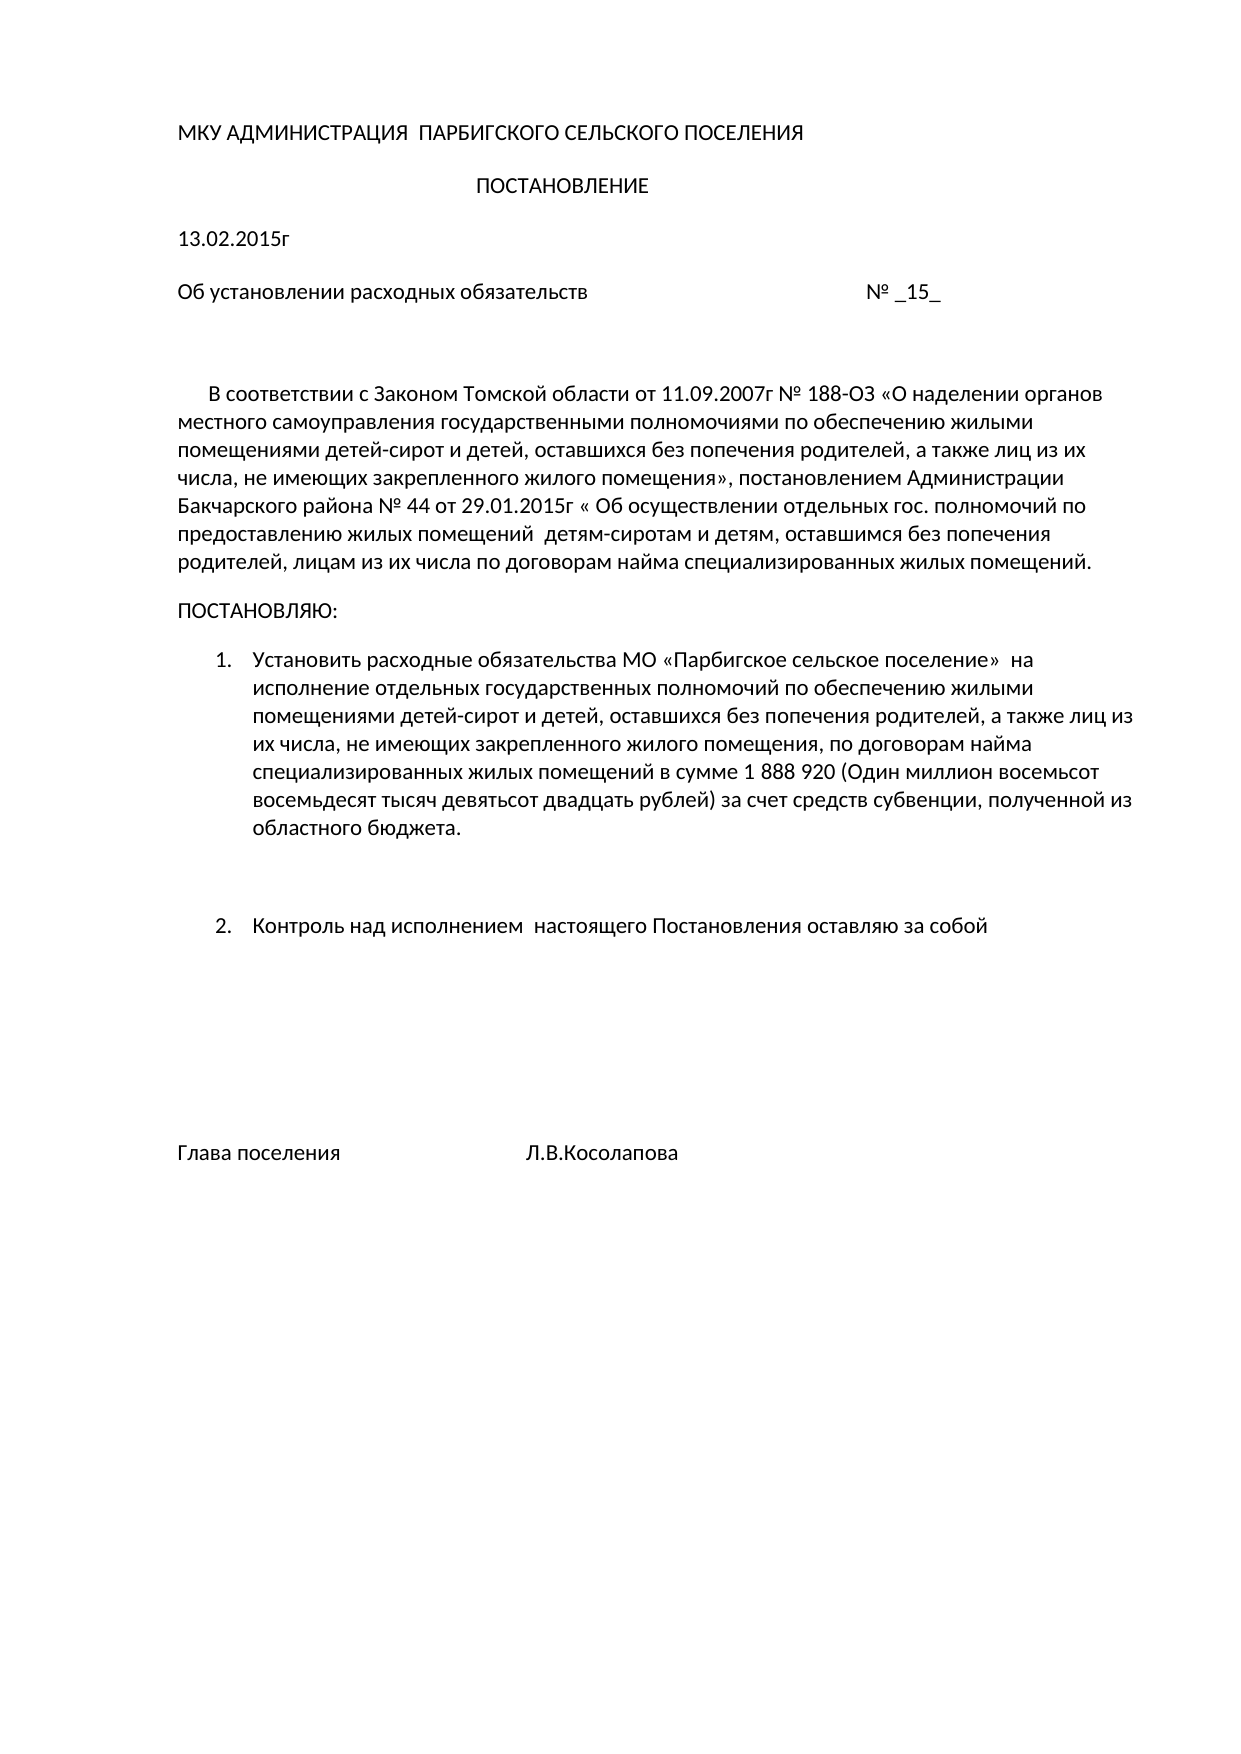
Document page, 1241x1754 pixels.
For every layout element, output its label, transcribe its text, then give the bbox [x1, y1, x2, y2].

text В соответствии с Законом Томской области от 11.09.2007г № 188-ОЗ «О наделении органов местного самоуправления государственными полномочиями по обеспечению жилыми помещениями детей-сирот и детей, оставшихся без попечения родителей, а также лиц из их числа, не имеющих закрепленного жилого помещения», постановлением Администрации Бакчарского района № 44 от 29.01.2015г « Об осуществлении отдельных гос. полномочий по предоставлению жилых помещений детям-сиротам и детям, оставшимся без попечения родителей, лицам из их числа по договорам найма специализированных жилых помещений. [177, 379, 1152, 575]
text МКУ АДМИНИСТРАЦИЯ ПАРБИГСКОГО СЕЛЬСКОГО ПОСЕЛЕНИЯ [177, 118, 1152, 146]
text Глава поселения Л.В.Косолапова [177, 1138, 1152, 1166]
list Установить расходные обязательства МО «Парбигское сельское поселение» на исполнение отдельных государственных полномочий по обеспечению жилыми помещениями детей-сирот и детей, оставшихся без попечения родителей, а также лиц из их числа, не имеющих закрепленного жилого помещения, по договорам найма специализированных жилых помещений в сумме 1 888 920 (Один миллион восемьсот восемьдесят тысяч девятьсот двадцать рублей) за счет средств субвенции, полученной из областного бюджета. [215, 645, 1152, 841]
text 13.02.2015г [177, 224, 1152, 252]
text Об установлении расходных обязательств № _15_ [177, 277, 1152, 305]
text ПОСТАНОВЛЯЮ: [177, 596, 1152, 624]
text ПОСТАНОВЛЕНИЕ [177, 171, 1152, 199]
list Контроль над исполнением настоящего Постановления оставляю за собой [215, 911, 1152, 939]
